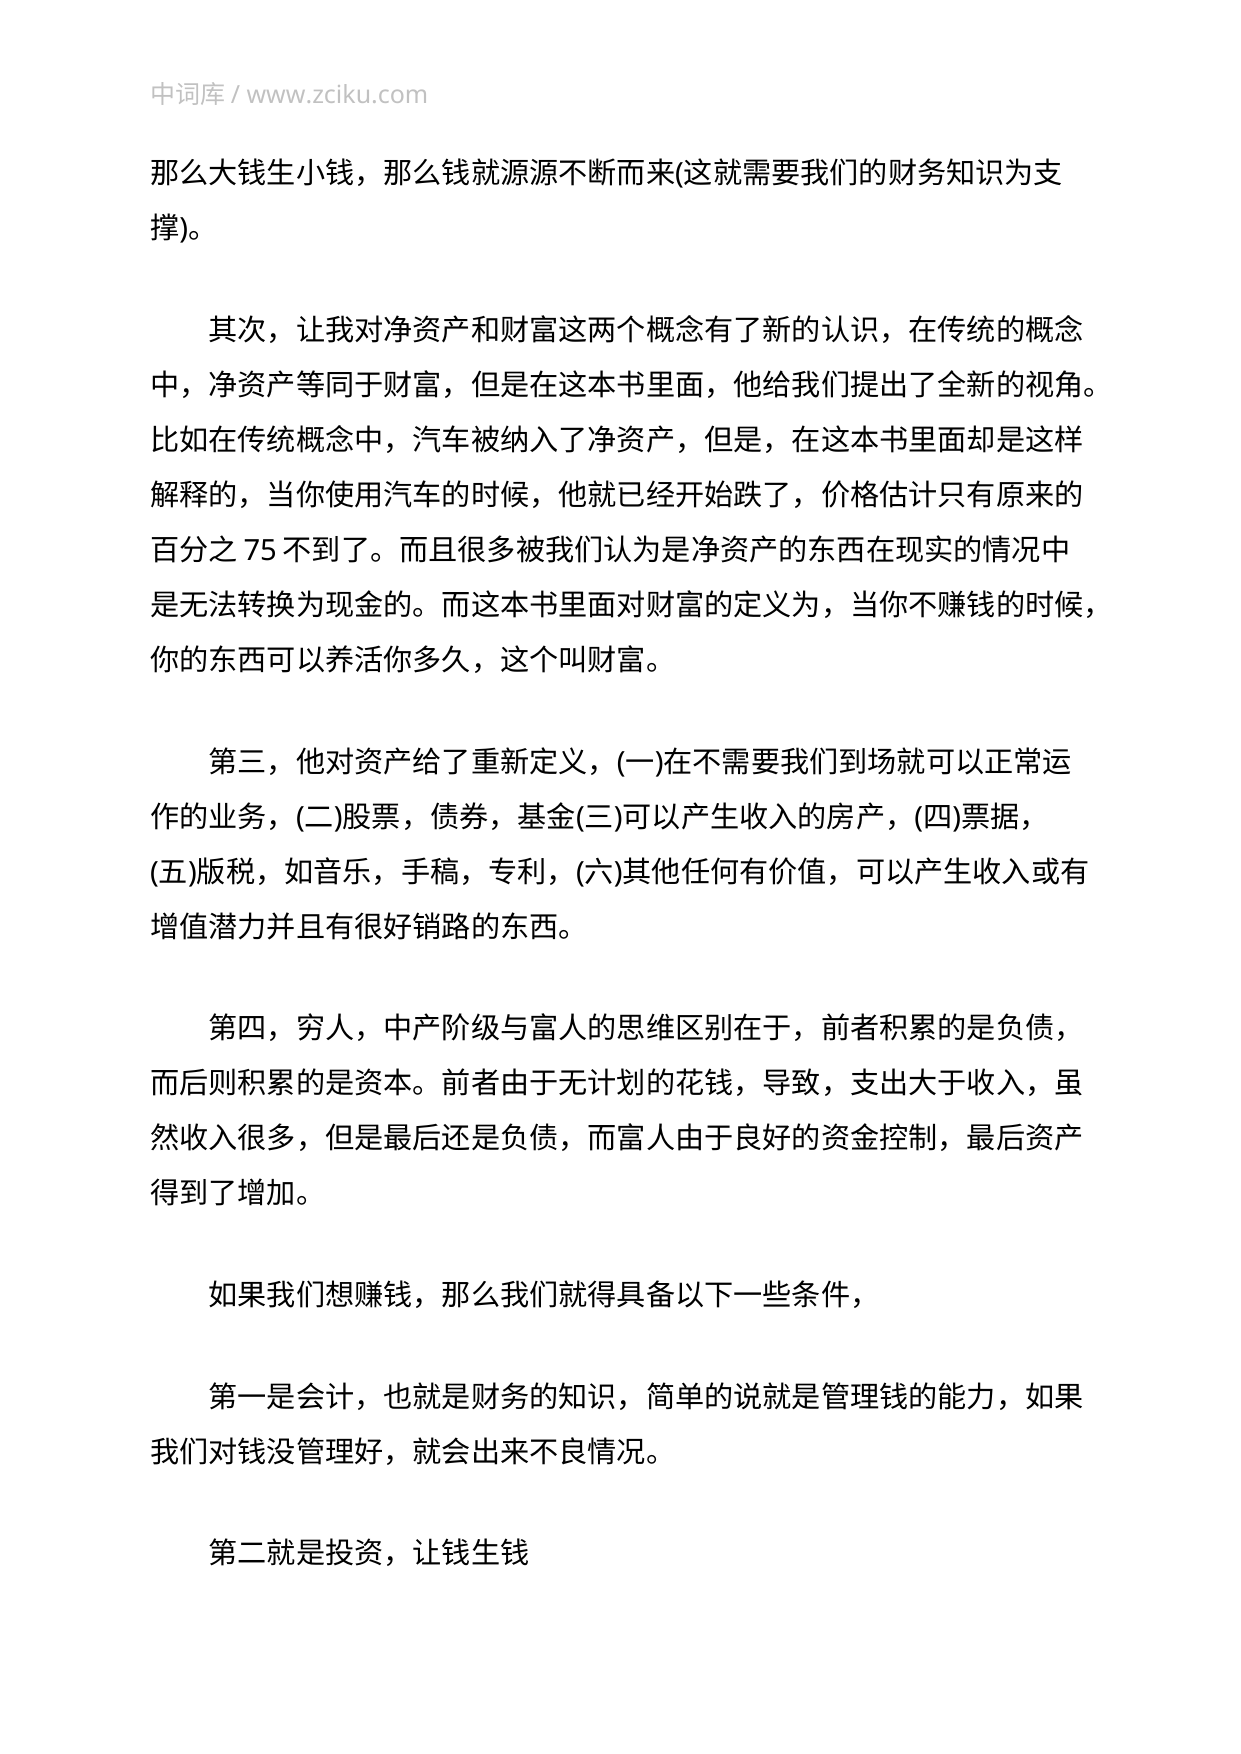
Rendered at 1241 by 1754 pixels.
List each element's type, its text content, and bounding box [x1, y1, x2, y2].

text 第三，他对资产给了重新定义，(一)在不需要我们到场就可以正常运作的业务，(二)股票，债券，基金(三)可以产生收入的房产，(四)票据，(五)版税，如音乐，手稿，专利，(六)其他任何有价值，可以产生收入或有增值潜力并且有很好销路的东西。 [150, 738, 1090, 946]
text 如果我们想赚钱，那么我们就得具备以下一些条件， [150, 1271, 1090, 1314]
text 第二就是投资，让钱生钱 [150, 1530, 1090, 1572]
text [150, 150, 1090, 247]
text 第一是会计，也就是财务的知识，简单的说就是管理钱的能力，如果我们对钱没管理好，就会出来不良情况。 [150, 1373, 1090, 1470]
text 其次，让我对净资产和财富这两个概念有了新的认识，在传统的概念中，净资产等同于财富，但是在这本书里面，他给我们提出了全新的视角。比如在传统概念中，汽车被纳入了净资产，但是，在这本书里面却是这样解释的，当你使用汽车的时候，他就已经开始跌了，价格估计只有原来的百分之75不到了。而且很多被我们认为是净资产的东西在现实的情况中是无法转换为现金的。而这本书里面对财富的定义为，当你不赚钱的时候，你的东西可以养活你多久，这个叫财富。 [150, 307, 1090, 679]
text 第四，穷人，中产阶级与富人的思维区别在于，前者积累的是负债，而后则积累的是资本。前者由于无计划的花钱，导致，支出大于收入，虽然收入很多，但是最后还是负债，而富人由于良好的资金控制，最后资产得到了增加。 [150, 1005, 1090, 1212]
